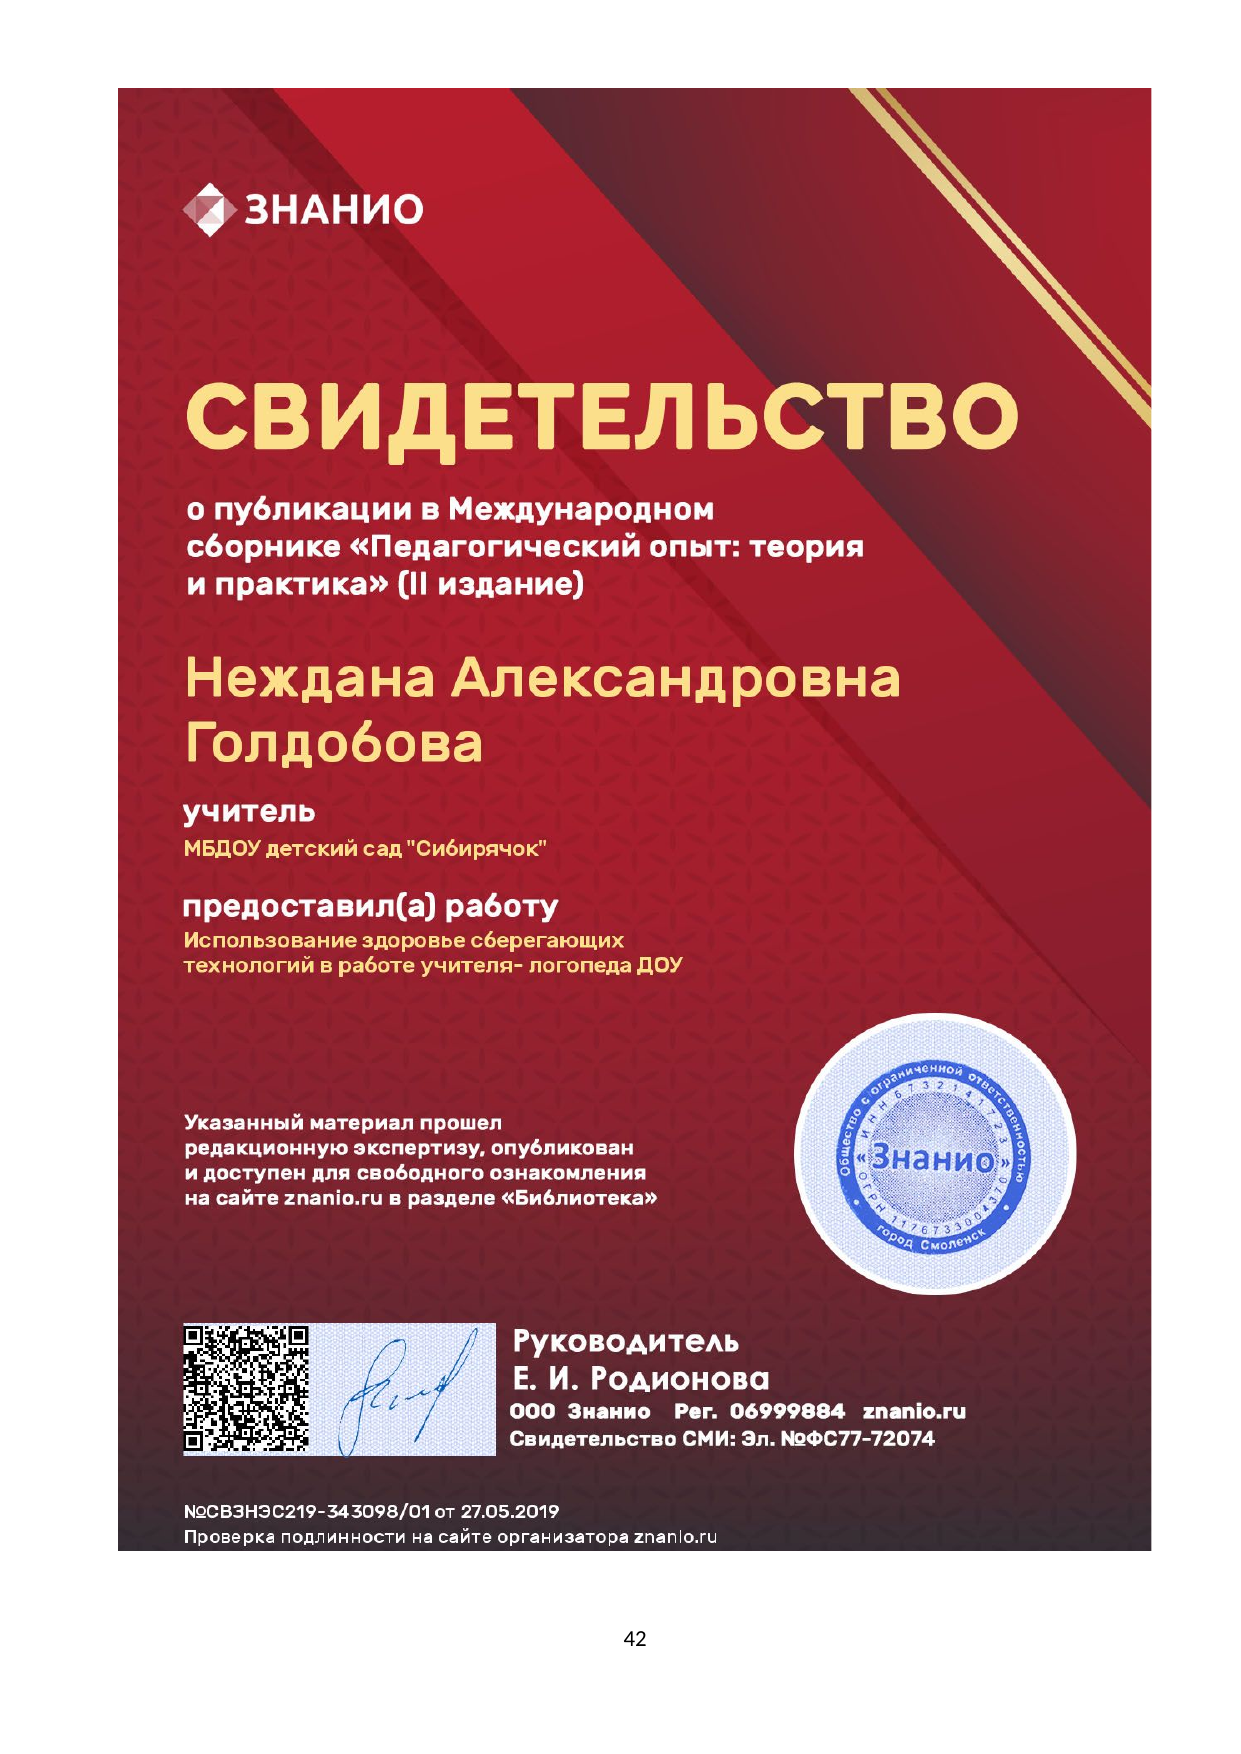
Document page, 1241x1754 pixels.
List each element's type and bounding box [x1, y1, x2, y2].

picture [118, 88, 1152, 1551]
